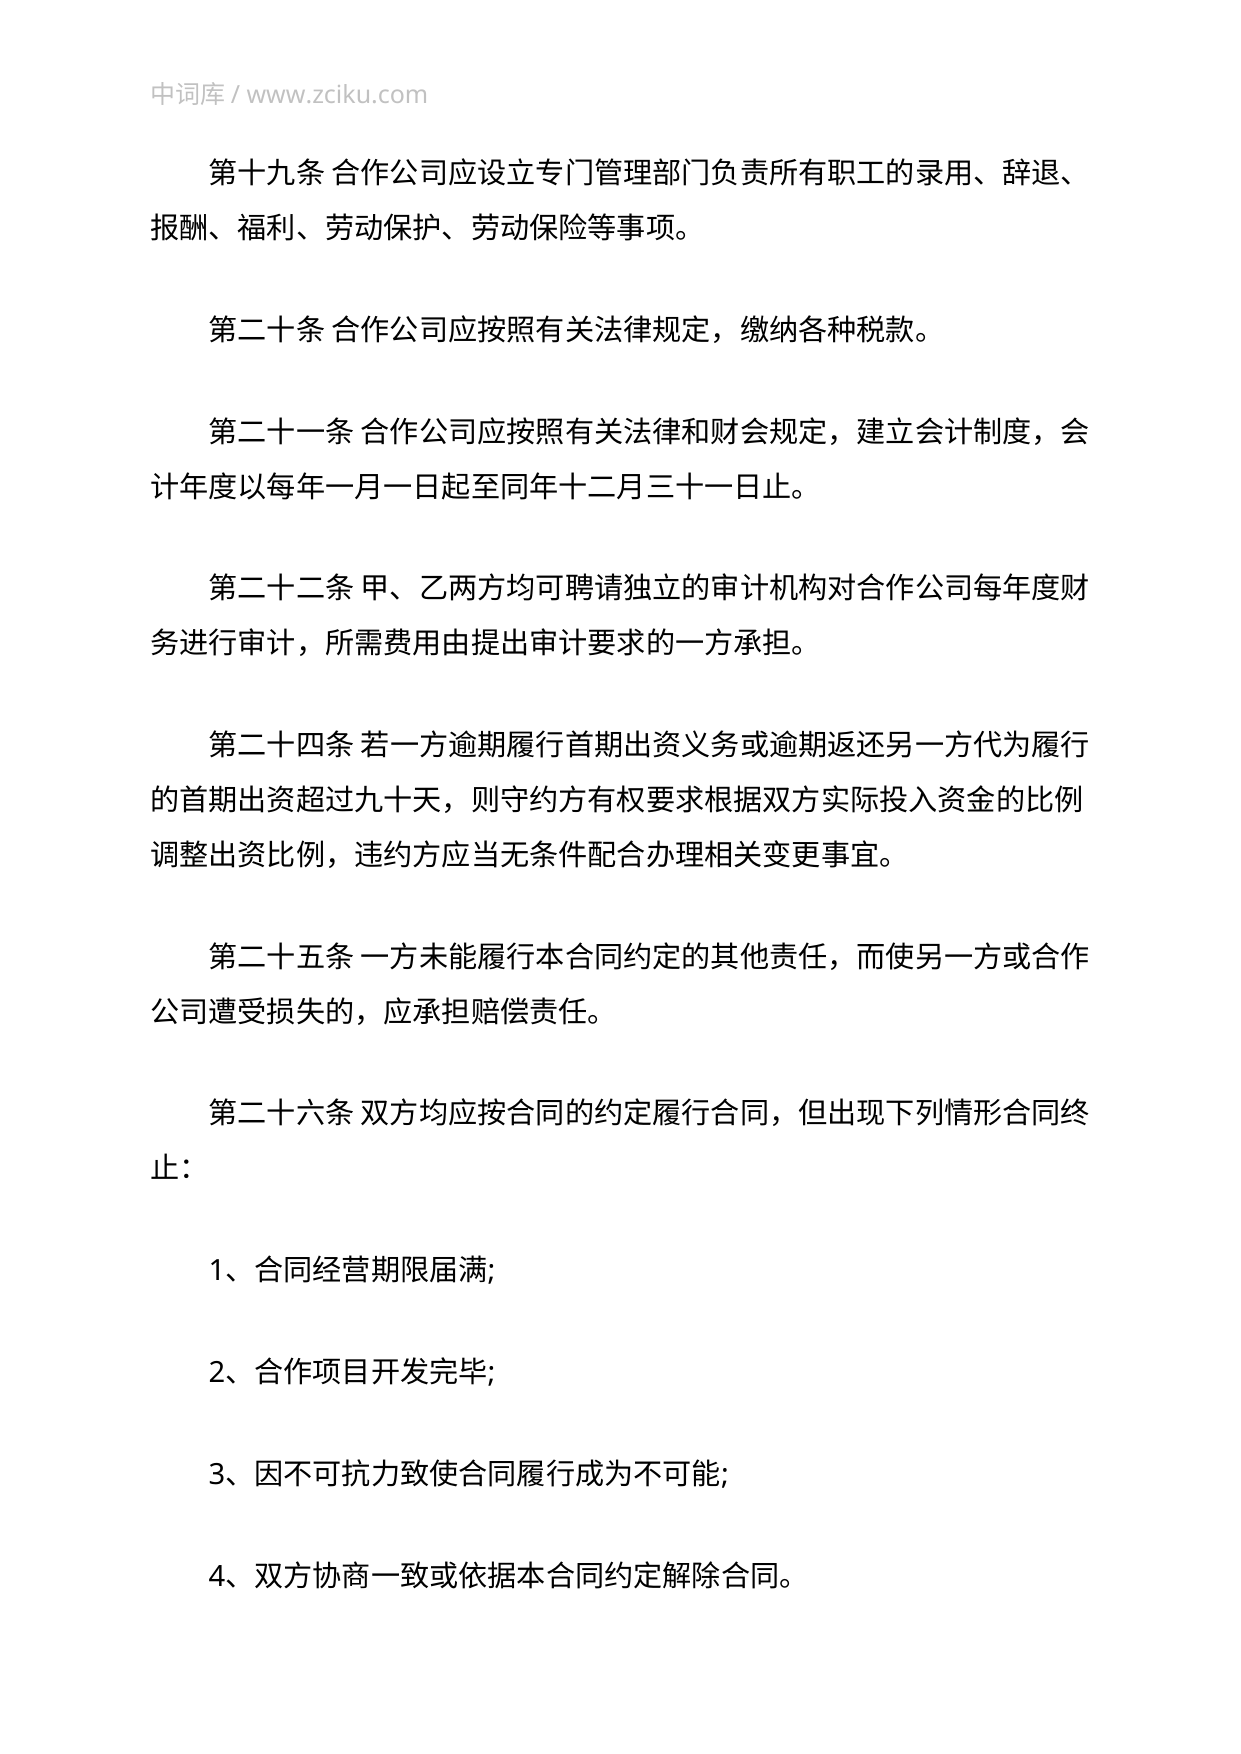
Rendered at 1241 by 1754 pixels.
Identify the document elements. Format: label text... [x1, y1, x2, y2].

text 第二十五条 一方未能履行本合同约定的其他责任，而使另一方或合作公司遭受损失的，应承担赔偿责任。 [150, 933, 1090, 1031]
text 第二十六条 双方均应按合同的约定履行合同，但出现下列情形合同终止： [150, 1090, 1090, 1187]
text 3、因不可抗力致使合同履行成为不可能; [150, 1451, 1090, 1493]
text 2、合作项目开发完毕; [150, 1349, 1090, 1391]
text 4、双方协商一致或依据本合同约定解除合同。 [150, 1553, 1090, 1595]
text 第二十二条 甲、乙两方均可聘请独立的审计机构对合作公司每年度财务进行审计，所需费用由提出审计要求的一方承担。 [150, 565, 1090, 662]
text 第二十一条 合作公司应按照有关法律和财会规定，建立会计制度，会计年度以每年一月一日起至同年十二月三十一日止。 [150, 408, 1090, 506]
text 第二十条 合作公司应按照有关法律规定，缴纳各种税款。 [150, 307, 1090, 349]
text 1、合同经营期限届满; [150, 1247, 1090, 1289]
text 第十九条 合作公司应设立专门管理部门负责所有职工的录用、辞退、报酬、福利、劳动保护、劳动保险等事项。 [150, 150, 1090, 247]
text 第二十四条 若一方逾期履行首期出资义务或逾期返还另一方代为履行的首期出资超过九十天，则守约方有权要求根据双方实际投入资金的比例调整出资比例，违约方应当无条件配合办理相关变更事宜。 [150, 722, 1090, 874]
